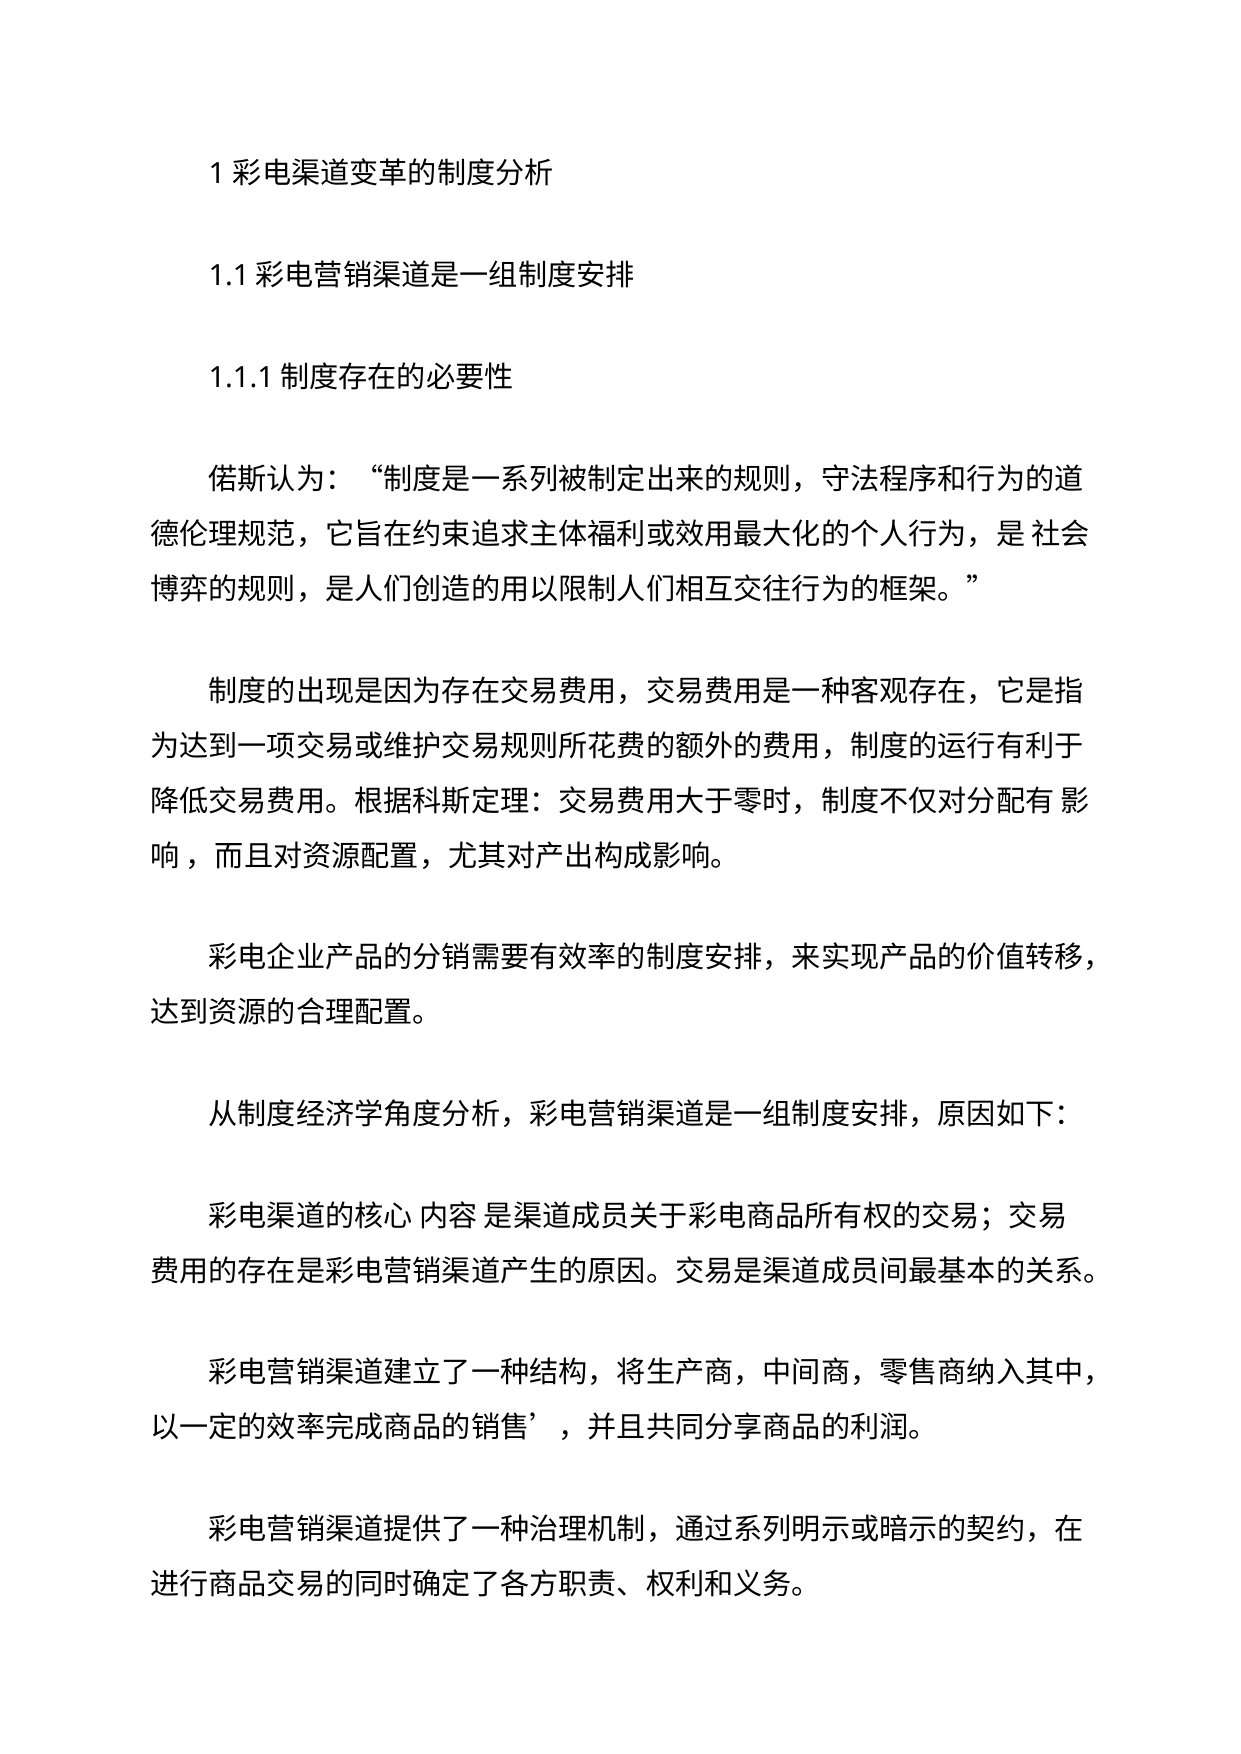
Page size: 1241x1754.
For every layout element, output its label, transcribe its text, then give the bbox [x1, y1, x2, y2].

text 制度的出现是因为存在交易费用，交易费用是一种客观存在，它是指为达到一项交易或维护交易规则所花费的额外的费用，制度的运行有利于降低交易费用。根据科斯定理：交易费用大于零时，制度不仅对分配有 影响 ，而且对资源配置，尤其对产出构成影响。 [150, 667, 1090, 874]
text 彩电企业产品的分销需要有效率的制度安排，来实现产品的价值转移，达到资源的合理配置。 [150, 934, 1090, 1031]
text 1.1.1制度存在的必要性 [150, 354, 1090, 396]
text 彩电营销渠道建立了一种结构，将生产商，中间商，零售商纳入其中，以一定的效率完成商品的销售’，并且共同分享商品的利润。 [150, 1349, 1090, 1446]
text 1.1彩电营销渠道是一组制度安排 [150, 252, 1090, 294]
text 1 彩电渠道变革的制度分析 [150, 150, 1090, 192]
text 从制度经济学角度分析，彩电营销渠道是一组制度安排，原因如下： [150, 1091, 1090, 1133]
text 彩电营销渠道提供了一种治理机制，通过系列明示或暗示的契约，在进行商品交易的同时确定了各方职责、权利和义务。 [150, 1506, 1090, 1603]
text 彩电渠道的核心 内容 是渠道成员关于彩电商品所有权的交易；交易费用的存在是彩电营销渠道产生的原因。交易是渠道成员间最基本的关系。 [150, 1192, 1090, 1289]
text 偌斯认为：“制度是一系列被制定出来的规则，守法程序和行为的道德伦理规范，它旨在约束追求主体福利或效用最大化的个人行为，是 社会 博弈的规则，是人们创造的用以限制人们相互交往行为的框架。” [150, 456, 1090, 608]
